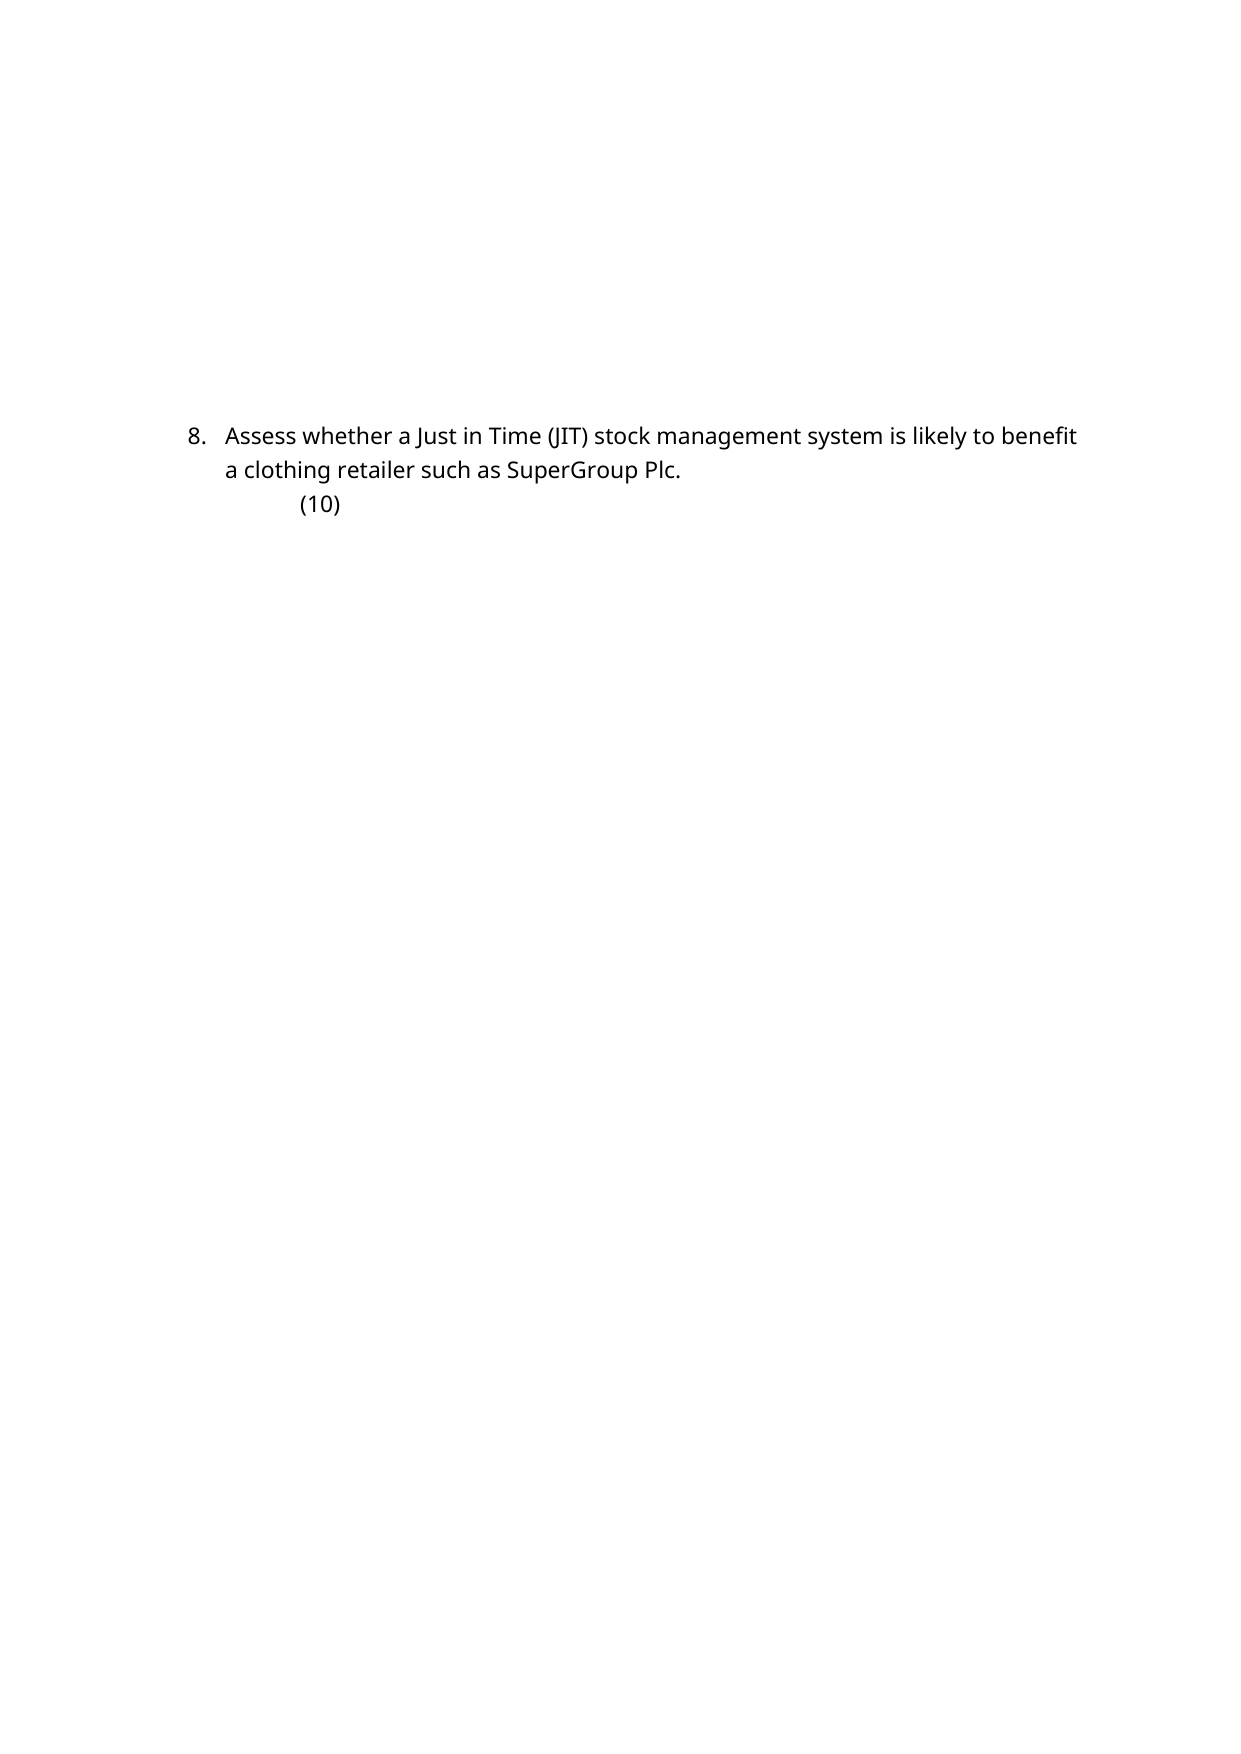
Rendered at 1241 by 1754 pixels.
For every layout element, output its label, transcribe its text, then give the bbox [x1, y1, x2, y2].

list Assess whether a Just in Time (JIT) stock management system is likely to benefit a clothing retailer such as SuperGroup Plc. (10) [187, 420, 1090, 519]
